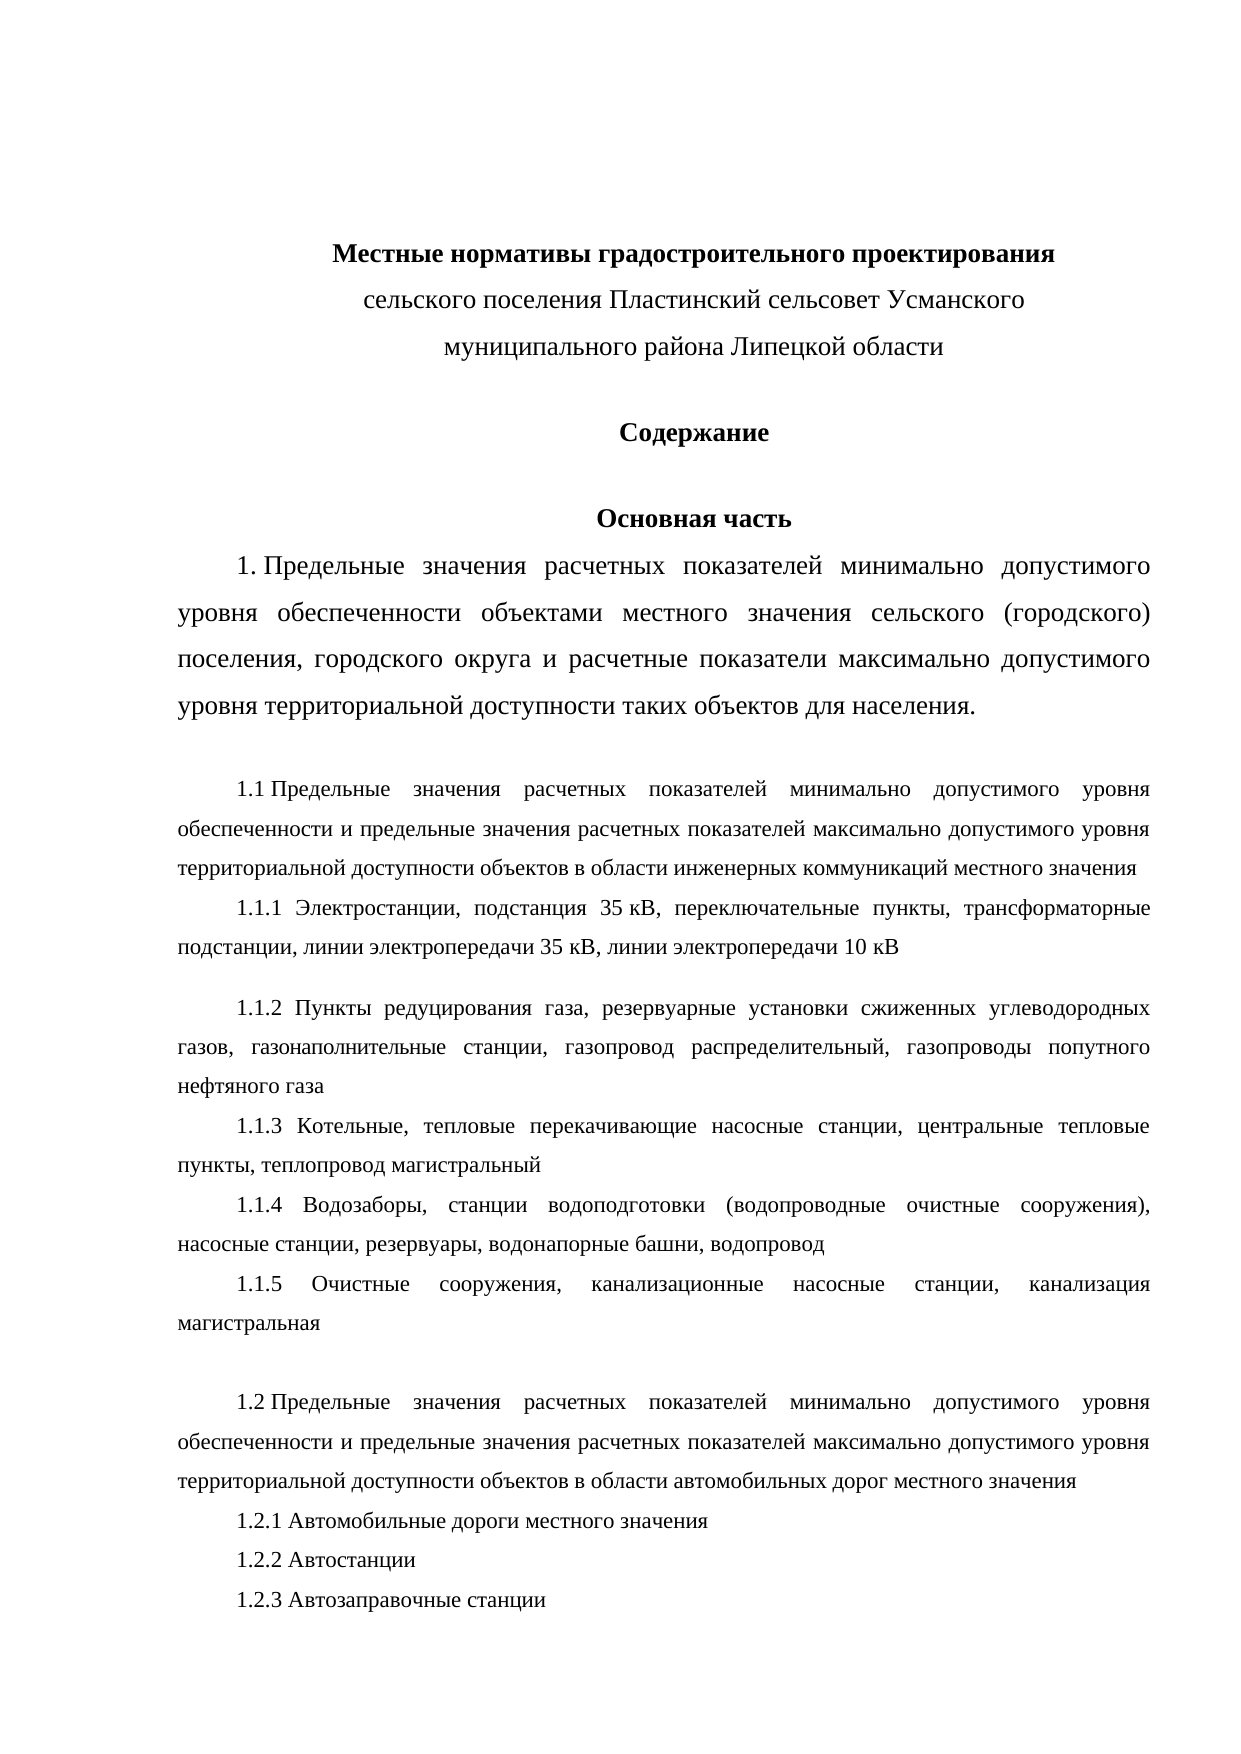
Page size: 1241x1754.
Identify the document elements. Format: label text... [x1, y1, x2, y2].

text Содержание [177, 416, 1152, 447]
text муниципального района Липецкой области [177, 330, 1152, 361]
text 1.2.2 Автостанции [177, 1546, 1152, 1573]
text 1.2 Предельные значения расчетных показателей минимально допустимого уровня обеспеченности и предельные значения расчетных показателей максимально допустимого уровня территориальной доступности объектов в области автомобильных дорог местного значения [177, 1388, 1152, 1494]
text 1.1.4 Водозаборы, станции водоподготовки (водопроводные очистные сооружения), насосные станции, резервуары, водонапорные башни, водопровод [177, 1191, 1152, 1257]
text 1.1.5 Очистные сооружения, канализационные насосные станции, канализация магистральная [177, 1270, 1152, 1336]
text 1.2.3 Автозаправочные станции [177, 1586, 1152, 1612]
text 1.1.3 Котельные, тепловые перекачивающие насосные станции, центральные тепловые пункты, теплопровод магистральный [177, 1112, 1152, 1178]
text Основная часть [177, 502, 1152, 534]
text Местные нормативы градостроительного проектирования [177, 237, 1152, 268]
text 1. Предельные значения расчетных показателей минимально допустимого уровня обеспеченности объектами местного значения сельского (городского) поселения, городского округа и расчетные показатели максимально допустимого уровня территориальной доступности таких объектов для населения. [177, 549, 1152, 720]
text сельского поселения Пластинский сельсовет Усманского [177, 283, 1152, 315]
text 1.1.1 Электростанции, подстанция 35 кВ, переключательные пункты, трансформаторные подстанции, линии электропередачи 35 кВ, линии электропередачи 10 кВ [177, 894, 1152, 959]
text 1.2.1 Автомобильные дороги местного значения [177, 1507, 1152, 1533]
text 1.1.2 Пункты редуцирования газа, резервуарные установки сжиженных углеводородных газов, газонаполнительные станции, газопровод распределительный, газопроводы попутного нефтяного газа [177, 993, 1152, 1099]
text 1.1 Предельные значения расчетных показателей минимально допустимого уровня обеспеченности и предельные значения расчетных показателей максимально допустимого уровня территориальной доступности объектов в области инженерных коммуникаций местного значения [177, 775, 1152, 881]
